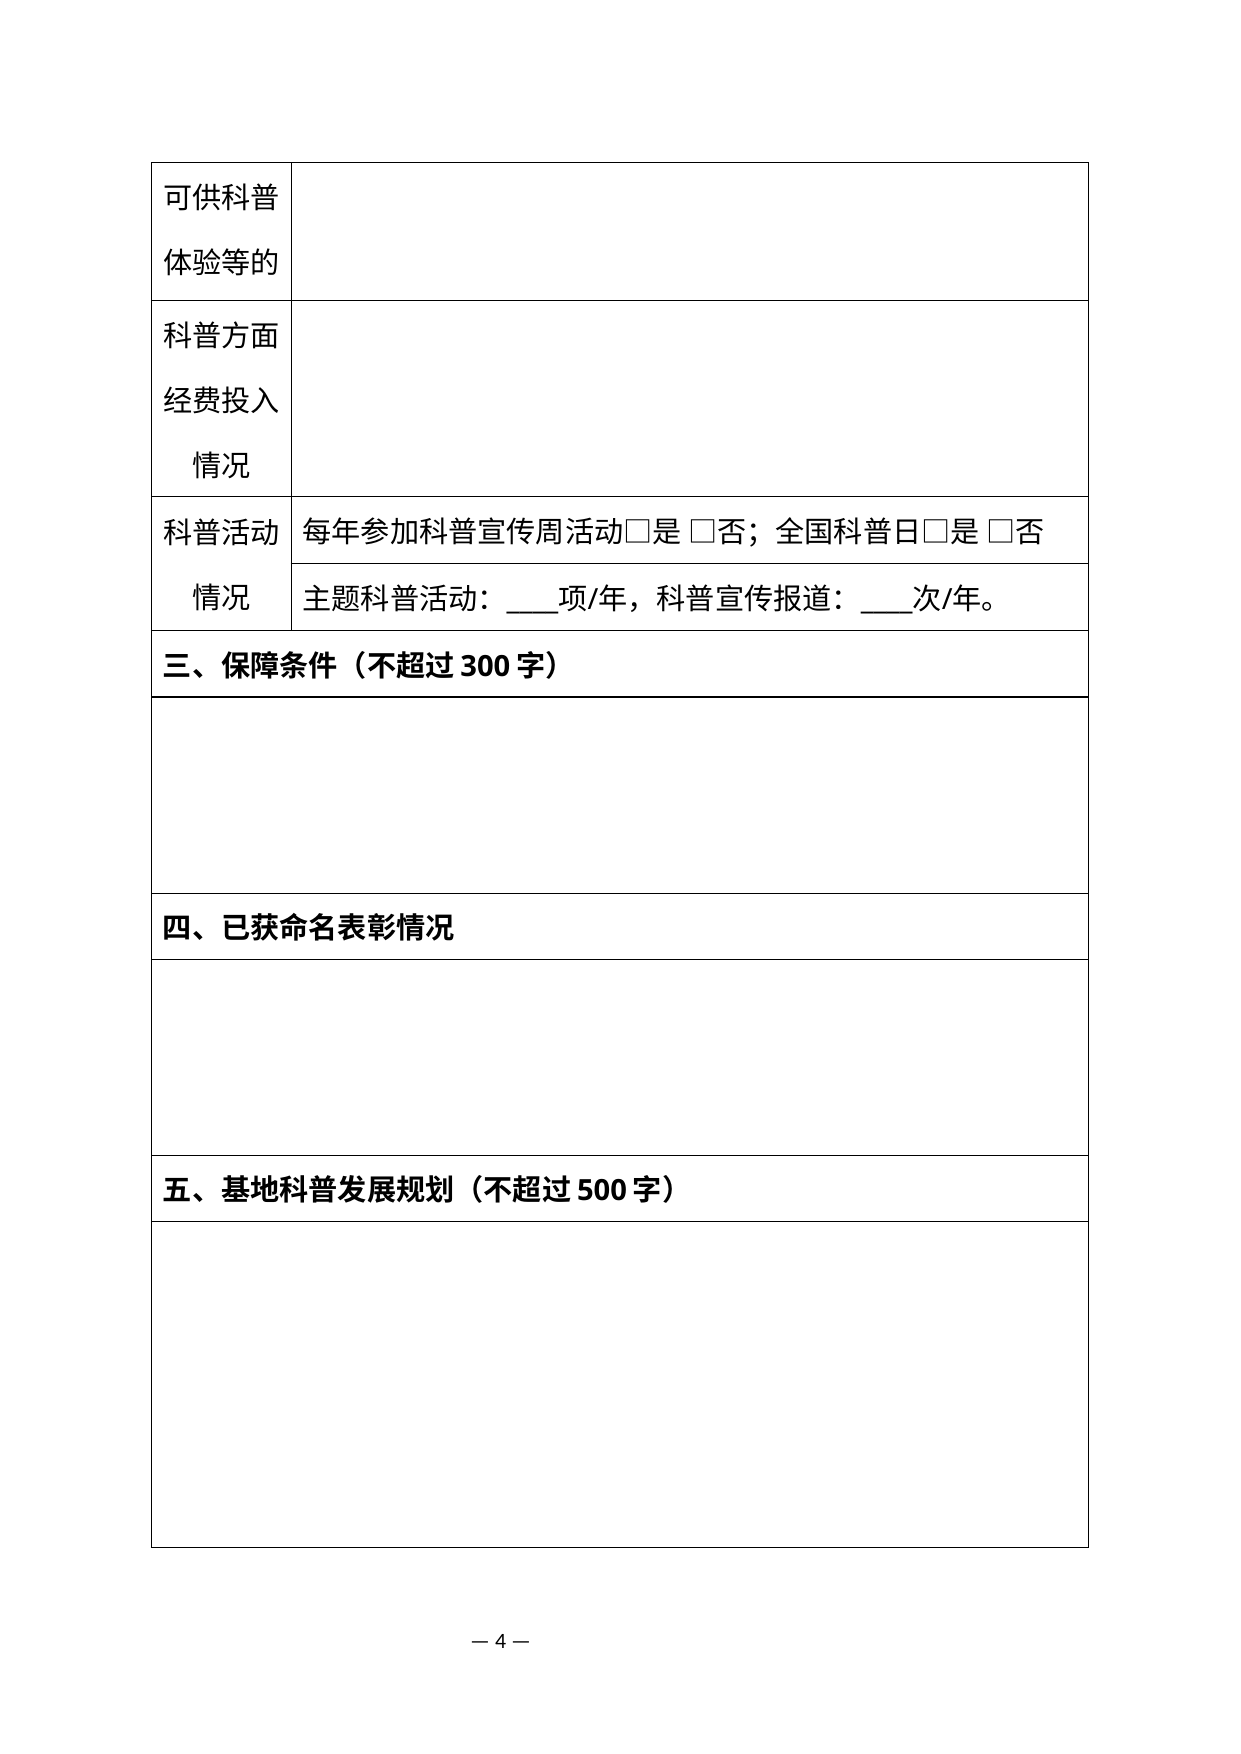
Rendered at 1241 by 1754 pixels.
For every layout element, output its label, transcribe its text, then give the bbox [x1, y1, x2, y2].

table_cell 五、基地科普发展规划（不超过500字） [152, 1156, 1088, 1221]
table_cell 科普方面经费投入情况 [152, 301, 291, 496]
table_cell [152, 960, 1088, 1154]
table_cell 每年参加科普宣传周活动□是 □否；全国科普日□是 □否 [292, 497, 1088, 563]
table_cell [152, 1222, 1088, 1547]
table_cell 四、已获命名表彰情况 [152, 894, 1088, 958]
table_cell 可供科普体验等的情况 [152, 163, 291, 300]
table_cell [292, 301, 1088, 496]
table_cell [292, 163, 1088, 300]
table_cell 科普活动情况 [152, 497, 291, 630]
table_cell [152, 698, 1088, 892]
table_cell 三、保障条件（不超过300字） [152, 631, 1088, 696]
table_cell 主题科普活动：____项/年，科普宣传报道：____次/年。 [292, 564, 1088, 630]
